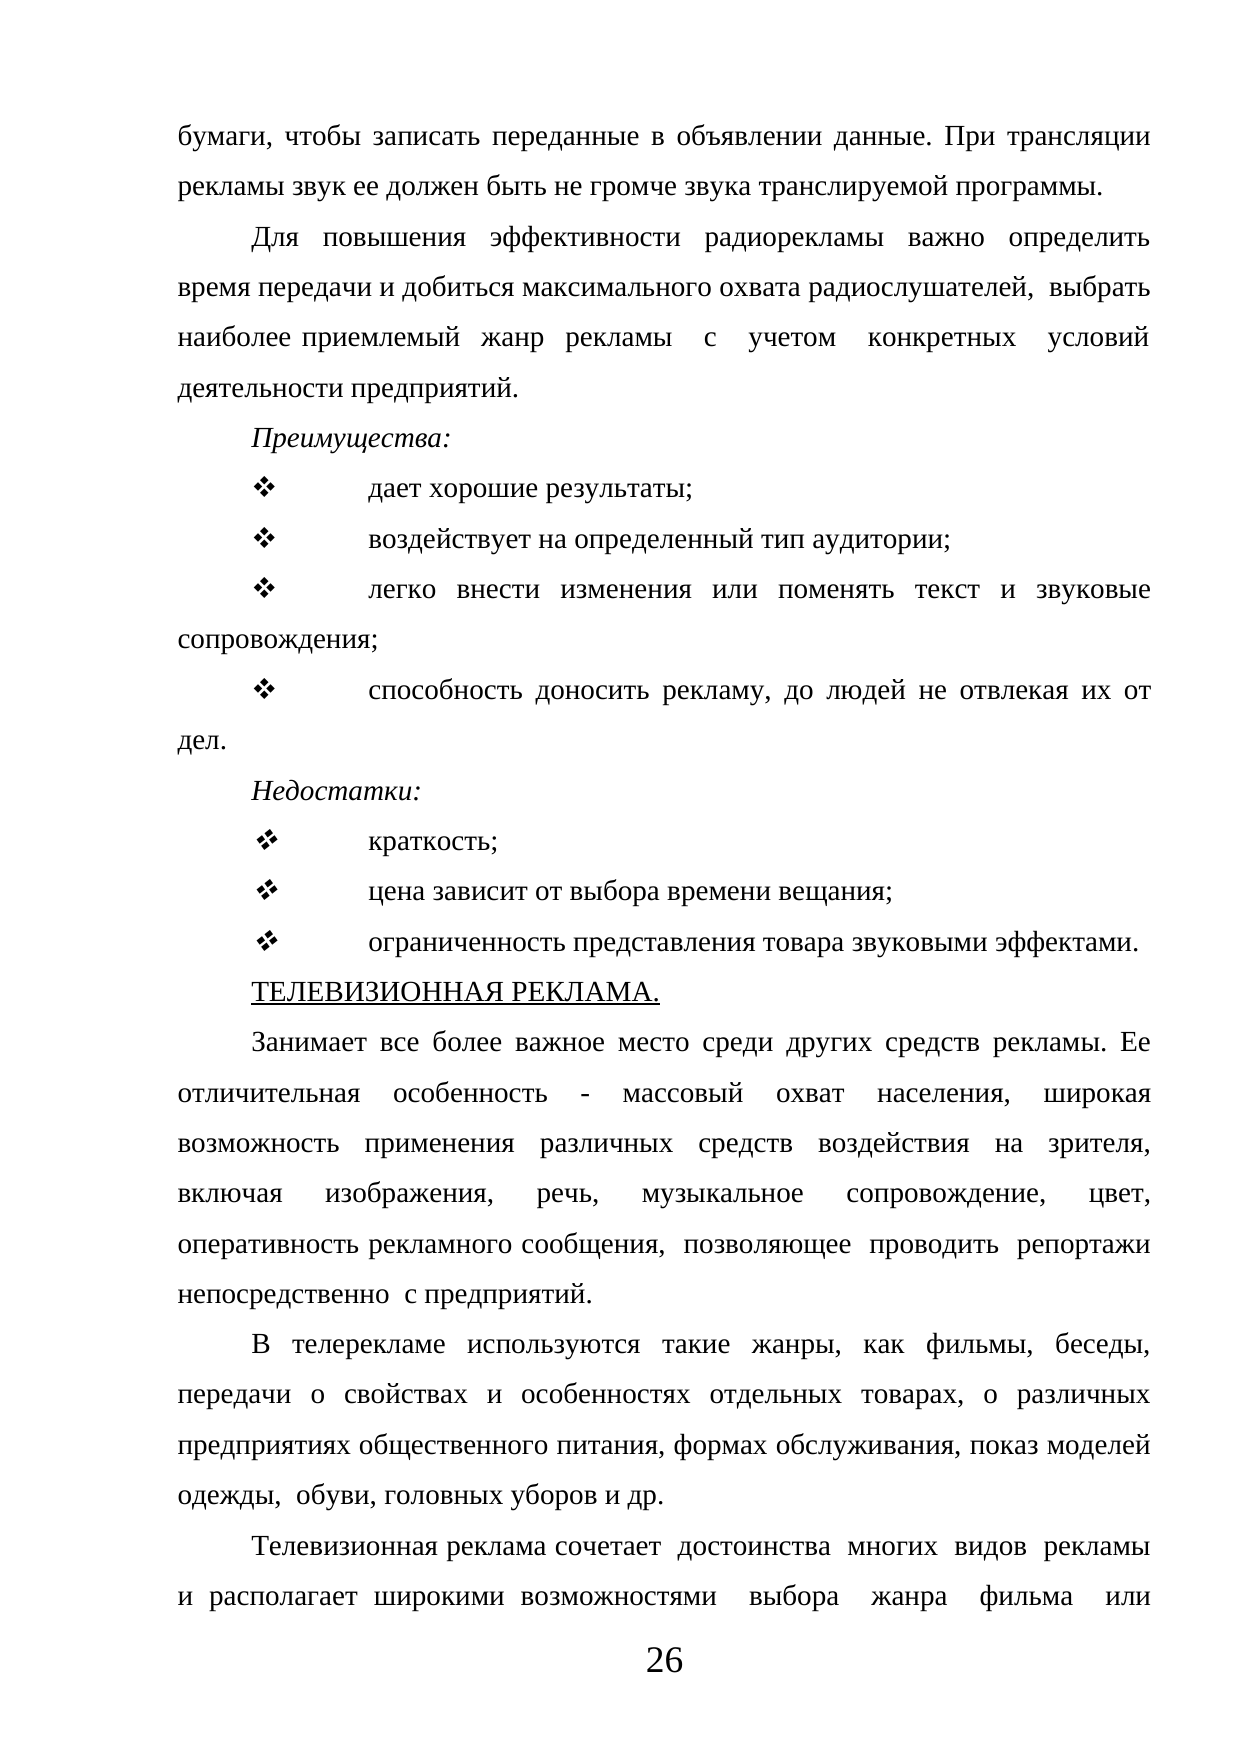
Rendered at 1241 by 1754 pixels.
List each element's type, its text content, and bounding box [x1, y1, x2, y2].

list краткость; [177, 823, 1152, 857]
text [177, 118, 1152, 202]
list цена зависит от выбора времени вещания; [177, 873, 1152, 907]
text В телерекламе используются такие жанры, как фильмы, беседы, передачи о свойствах и особенностях отдельных товарах, о различных предприятиях общественного питания, формах обслуживания, показ моделей одежды, обуви, головных уборов и др. [177, 1326, 1152, 1511]
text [177, 1528, 1152, 1611]
text Занимает все более важное место среди других средств рекламы. Ее отличительная особенность - массовый охват населения, широкая возможность применения различных средств воздействия на зрителя, включая изображения, речь, музыкальное сопровождение, цвет, оперативность рекламного сообщения, позволяющее проводить репортажи непосредственно с предприятий. [177, 1024, 1152, 1309]
text Для повышения эффективности радиорекламы важно определить время передачи и добиться максимального охвата радиослушателей, выбрать наиболее приемлемый жанр рекламы с учетом конкретных условий деятельности предприятий. [177, 219, 1152, 403]
list легко внести изменения или поменять текст и звуковые сопровождения; [177, 571, 1152, 655]
list дает хорошие результаты; [177, 470, 1152, 504]
list ограниченность представления товара звуковыми эффектами. [177, 924, 1152, 957]
text Недостатки: [177, 773, 1152, 806]
text ТЕЛЕВИЗИОННАЯ РЕКЛАМА. [177, 974, 1152, 1008]
list способность доносить рекламу, до людей не отвлекая их от дел. [177, 672, 1152, 756]
list воздействует на определенный тип аудитории; [177, 521, 1152, 554]
text Преимущества: [177, 420, 1152, 453]
